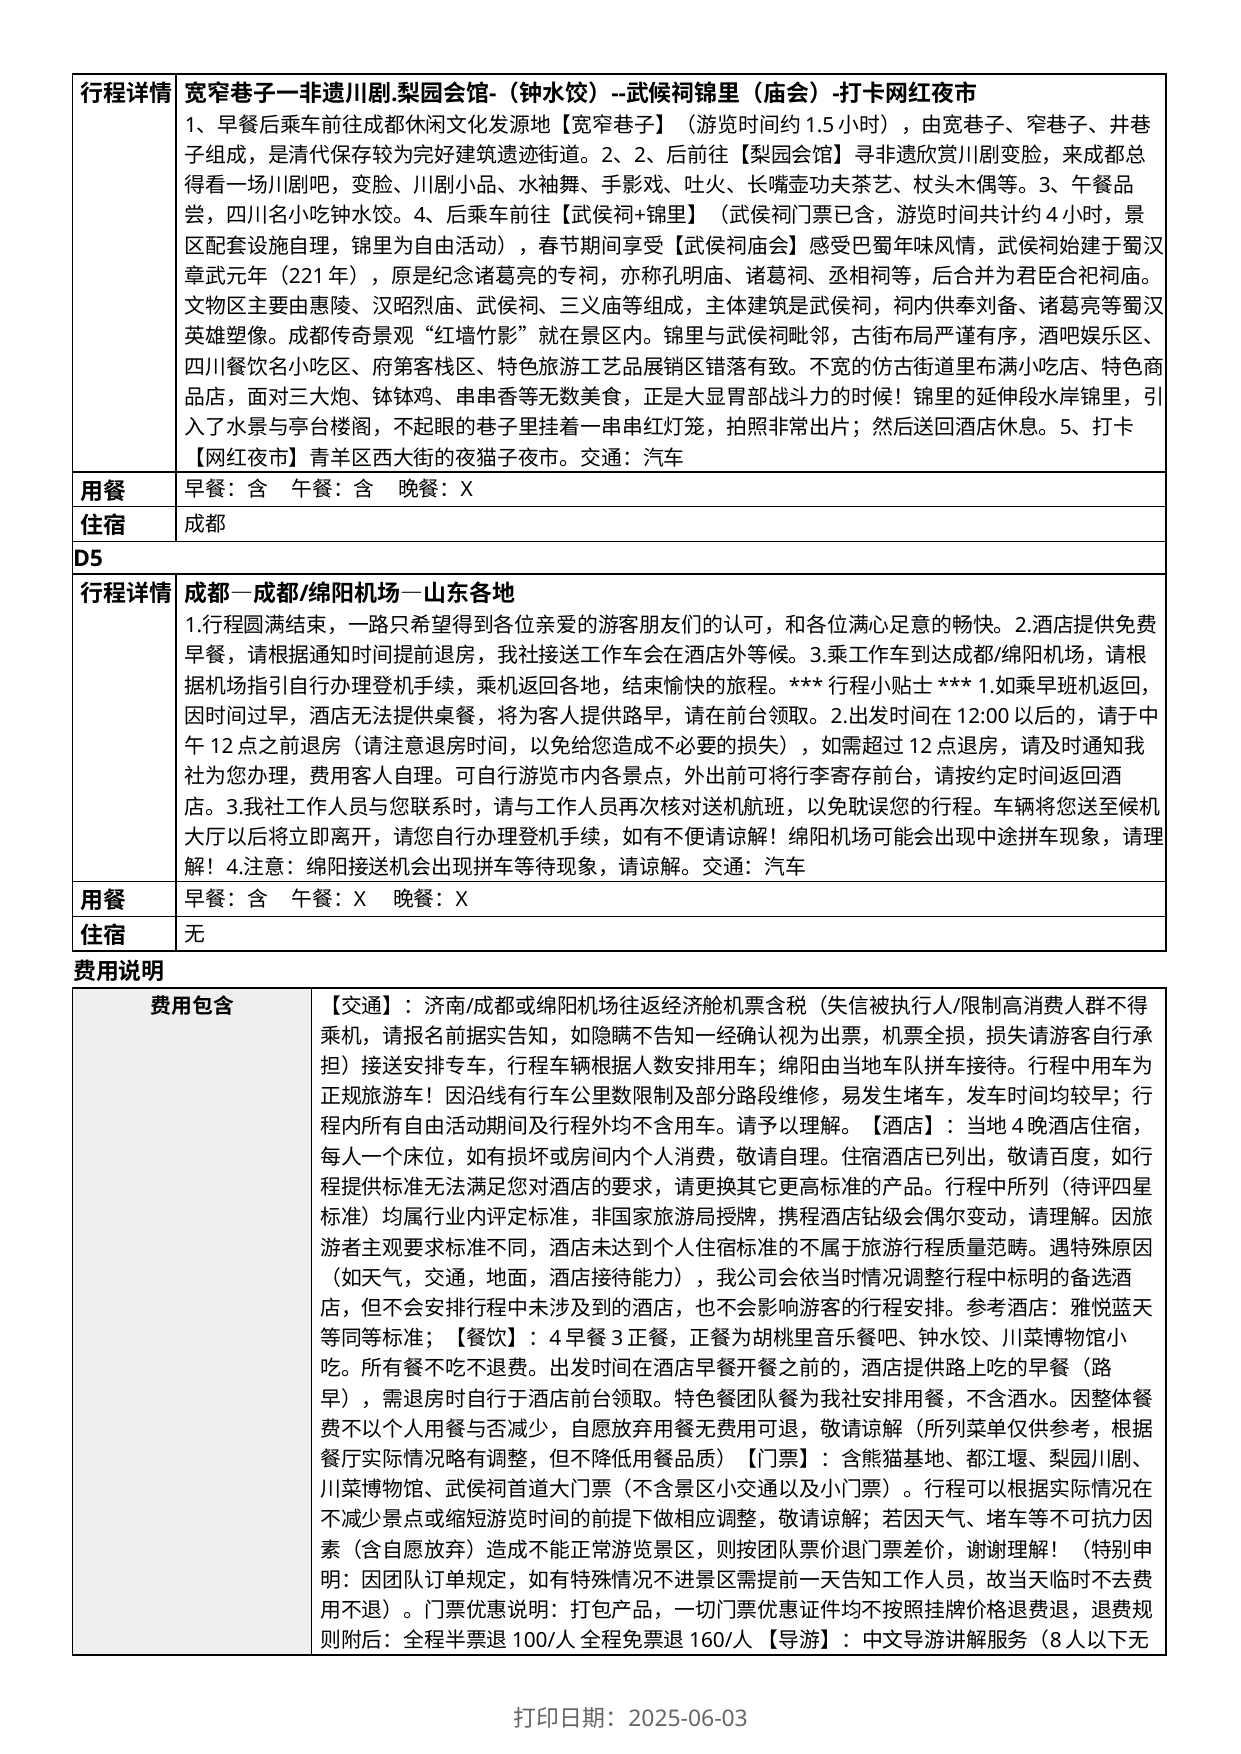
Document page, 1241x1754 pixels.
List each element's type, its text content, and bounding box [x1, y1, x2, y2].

table_cell 宽窄巷子一非遗川剧.梨园会馆-（钟水饺）--武候祠锦里（庙会）-打卡网红夜市 1、早餐后乘车前往成都休闲文化发源地【宽窄巷子】（游览时间约1.5小时），由宽巷子、窄巷子、井巷子组成，是清代保存较为完好建筑遗迹街道。 [177, 75, 1165, 471]
table_header 费用包含 [73, 989, 311, 1654]
table_cell 用餐 [73, 473, 175, 506]
table_cell 成都 [177, 507, 1165, 541]
table_cell 早餐：含 午餐：含 晚餐：X [177, 473, 1165, 506]
table_cell 住宿 [73, 917, 175, 950]
table_cell 住宿 [73, 507, 175, 541]
table_cell 成都—成都/绵阳机场—山东各地 1.行程圆满结束，一路只希望得到各位亲爱的游客朋友们的认可，和各位满心足意的畅快。 [177, 575, 1165, 881]
table_cell 用餐 [73, 882, 175, 916]
table_cell 行程详情 [73, 75, 175, 471]
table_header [312, 989, 1165, 1654]
text 费用说明 [73, 953, 1167, 986]
table_cell 无 [177, 917, 1165, 950]
table_cell D5 [73, 542, 1165, 573]
table_cell 早餐：含 午餐：X 晚餐：X [177, 882, 1165, 916]
table_cell 行程详情 [73, 575, 175, 881]
